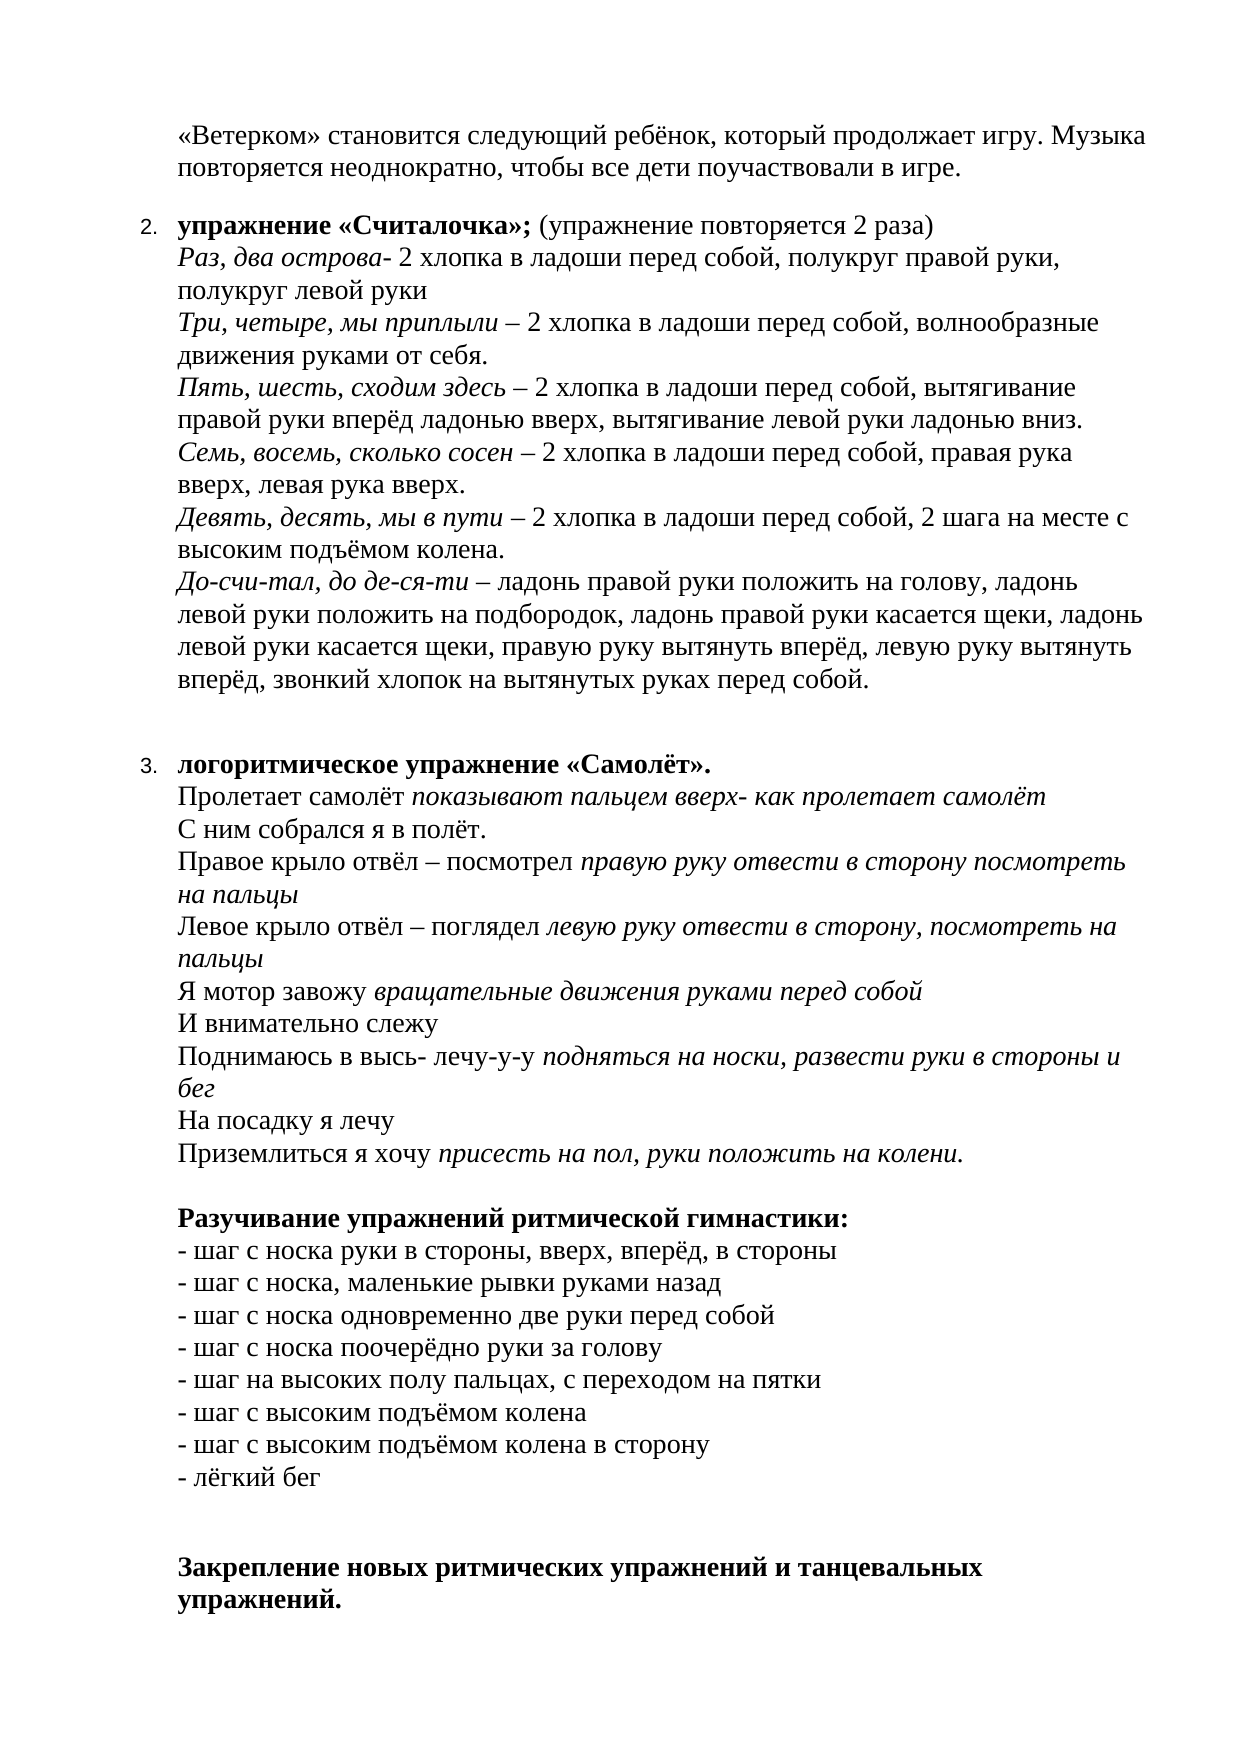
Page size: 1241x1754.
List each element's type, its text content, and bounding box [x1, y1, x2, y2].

text Поднимаюсь в высь- лечу-у-у подняться на носки, развести руки в стороны и бег [177, 1039, 1152, 1103]
text Пролетает самолёт показывают пальцем вверх- как пролетает самолёт [177, 779, 1152, 812]
text Левое крыло отвёл – поглядел левую руку отвести в сторону, посмотреть на пальцы [177, 909, 1152, 974]
text Раз, два острова- 2 хлопка в ладоши перед собой, полукруг правой руки, полукруг левой руки [177, 241, 1152, 305]
text С ним собрался я в полёт. [177, 812, 1152, 844]
text На посадку я лечу [177, 1103, 1152, 1136]
text - шаг с носка поочерёдно руки за голову [177, 1330, 1152, 1363]
text Три, четыре, мы приплыли – 2 хлопка в ладоши перед собой, волнообразные движения руками от себя. [177, 305, 1152, 370]
text Разучивание упражнений ритмической гимнастики: [177, 1201, 1152, 1233]
text Я мотор завожу вращательные движения руками перед собой [177, 974, 1152, 1006]
text Правое крыло отвёл – посмотрел правую руку отвести в сторону посмотреть на пальцы [177, 844, 1152, 909]
text Девять, десять, мы в пути – 2 хлопка в ладоши перед собой, 2 шага на месте с высоким подъёмом колена. [177, 500, 1152, 564]
text До-счи-тал, до де-ся-ти – ладонь правой руки положить на голову, ладонь левой руки положить на подбородок, ладонь правой руки касается щеки, ладонь левой руки касается щеки, правую руку вытянуть вперёд, левую руку вытянуть вперёд, звонкий хлопок на вытянутых руках перед собой. [177, 564, 1152, 694]
list упражнение «Считалочка»; (упражнение повторяется 2 раза) [140, 208, 1152, 241]
text - шаг с носка одновременно две руки перед собой [177, 1298, 1152, 1330]
text - шаг с носка, маленькие рывки руками назад [177, 1265, 1152, 1298]
text - лёгкий бег [177, 1460, 1152, 1492]
text Закрепление новых ритмических упражнений и танцевальных упражнений. [177, 1550, 1152, 1614]
text И внимательно слежу [177, 1006, 1152, 1039]
list логоритмическое упражнение «Самолёт». [140, 747, 1152, 779]
text - шаг с высоким подъёмом колена в сторону [177, 1427, 1152, 1460]
text Пять, шесть, сходим здесь – 2 хлопка в ладоши перед собой, вытягивание правой руки вперёд ладонью вверх, вытягивание левой руки ладонью вниз. [177, 370, 1152, 435]
text Семь, восемь, сколько сосен – 2 хлопка в ладоши перед собой, правая рука вверх, левая рука вверх. [177, 435, 1152, 500]
text - шаг с высоким подъёмом колена [177, 1395, 1152, 1427]
text - шаг с носка руки в стороны, вверх, вперёд, в стороны [177, 1233, 1152, 1265]
text Приземлиться я хочу присесть на пол, руки положить на колени. [177, 1136, 1152, 1168]
text - шаг на высоких полу пальцах, с переходом на пятки [177, 1363, 1152, 1395]
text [177, 118, 1152, 183]
